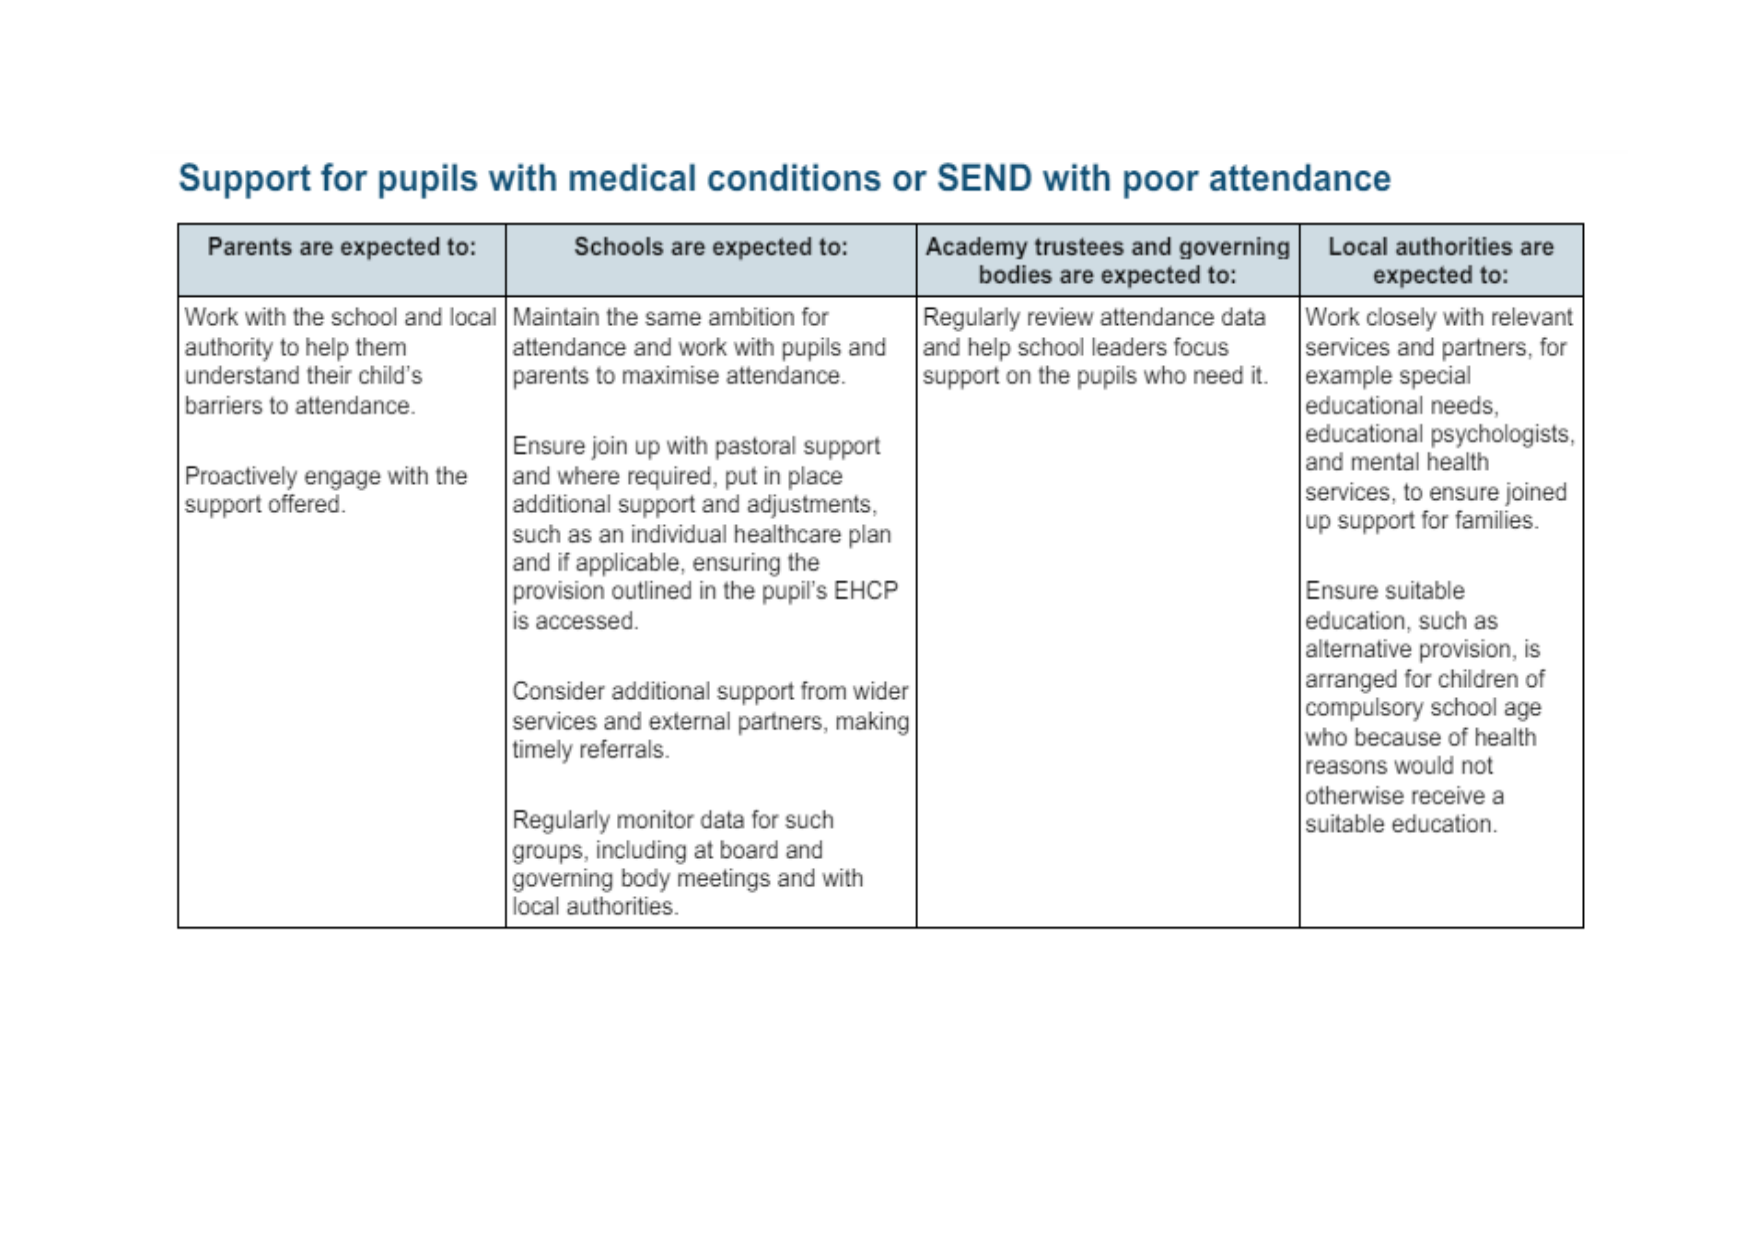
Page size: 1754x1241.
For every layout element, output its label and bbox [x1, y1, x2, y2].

picture [150, 150, 1629, 1060]
